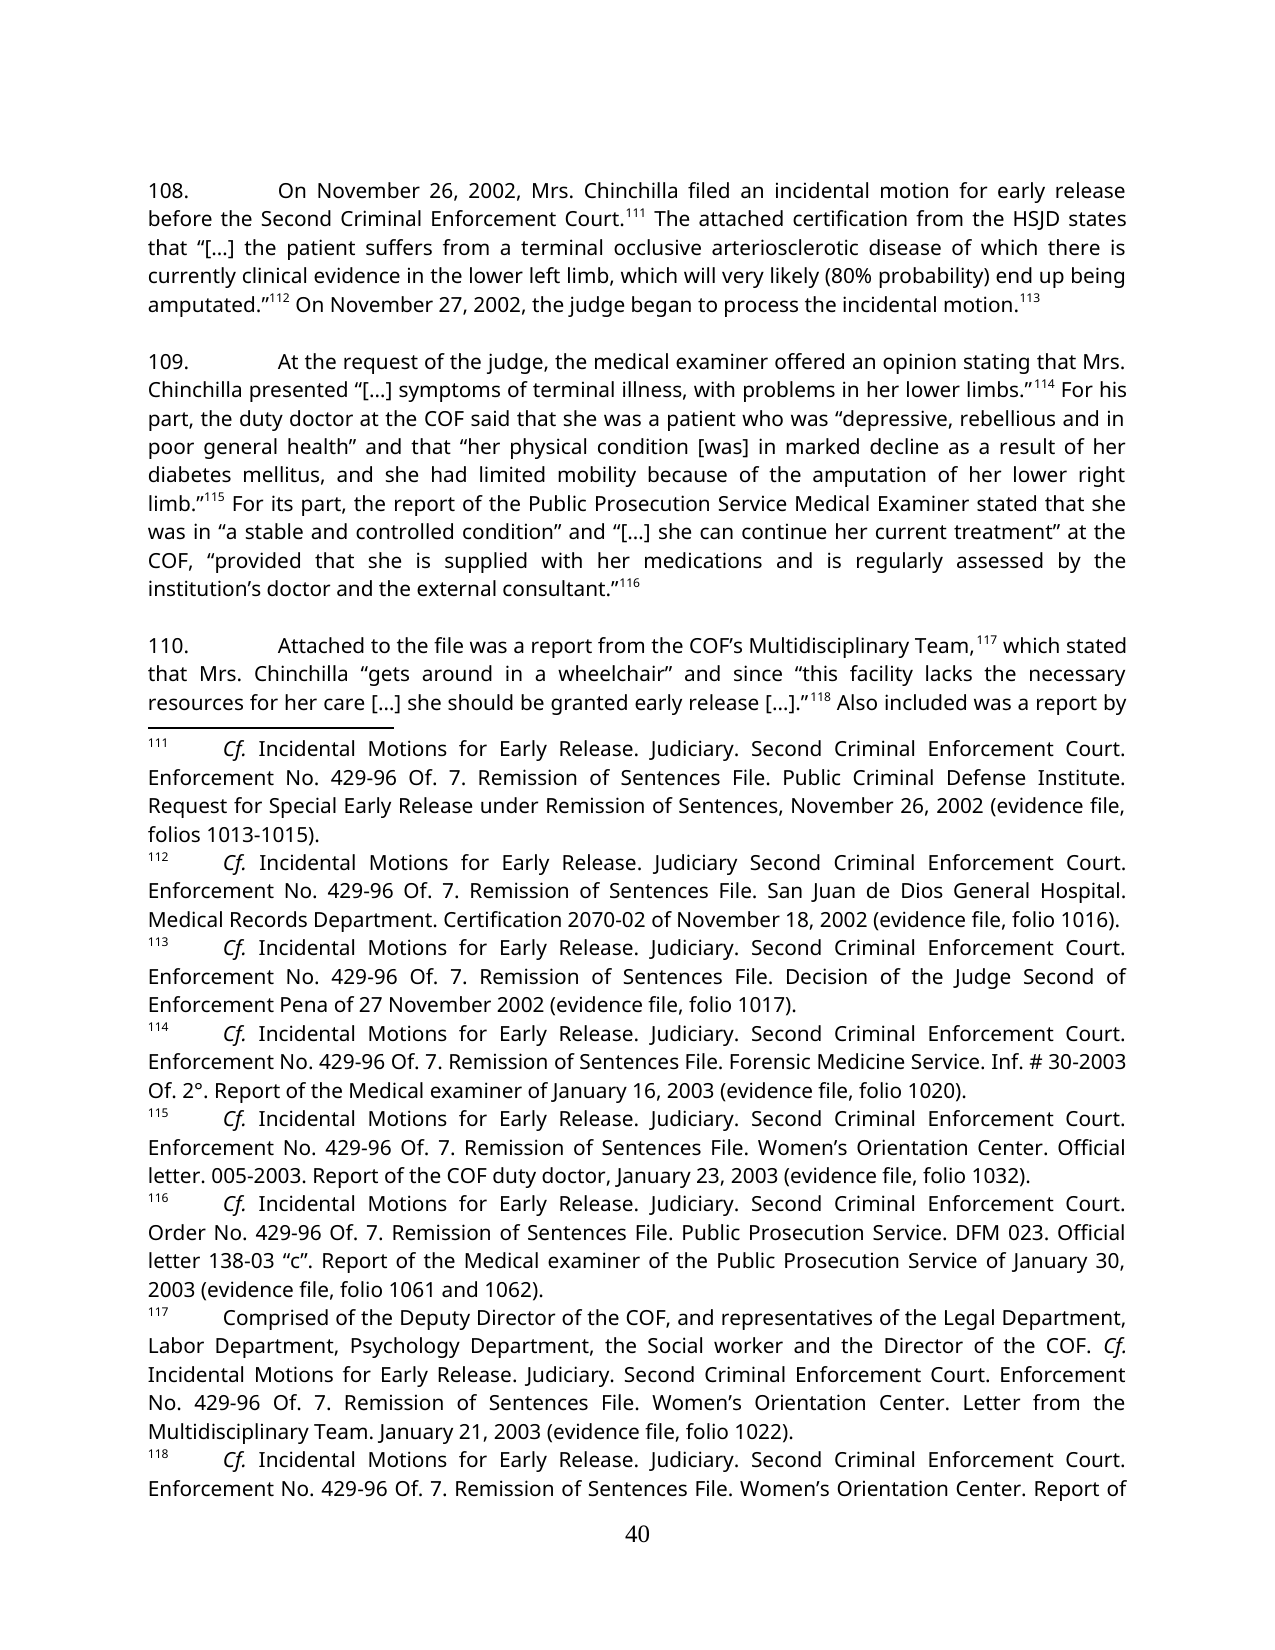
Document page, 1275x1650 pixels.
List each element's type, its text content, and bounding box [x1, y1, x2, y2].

list Attached to the file was a report from the COF’s Multidisciplinary Team, which stated that Mrs. Chinchilla “gets around in a wheelchair” and since “this facility lacks the necessary resources for her care […] she should be granted early release […].” Also included was a report by the Director of the COF, which stated that Mrs. Chinchilla’s conduct was rated as “good,” and a socioeconomic study by the social worker that suggested “that she could be granted parole […]” and that the COF “does not have specialized staff to provide her with better care.” [148, 631, 1127, 716]
list On November 26, 2002, Mrs. Chinchilla filed an incidental motion for early release before the Second Criminal Enforcement Court. The attached certification from the HSJD states that “[…] the patient suffers from a terminal occlusive arteriosclerotic disease of which there is currently clinical evidence in the lower left limb, which will very likely (80% probability) end up being amputated.” On November 27, 2002, the judge began to process the incidental motion. [148, 176, 1127, 318]
list At the request of the judge, the medical examiner offered an opinion stating that Mrs. Chinchilla presented “[…] symptoms of terminal illness, with problems in her lower limbs.” For his part, the duty doctor at the COF said that she was a patient who was “depressive, rebellious and in poor general health” and that “her physical condition [was] in marked decline as a result of her diabetes mellitus, and she had limited mobility because of the amputation of her lower right limb.” For its part, the report of the Public Prosecution Service Medical Examiner stated that she was in “a stable and controlled condition” and “[…] she can continue her current treatment” at the COF, “provided that she is supplied with her medications and is regularly assessed by the institution’s doctor and the external consultant.” [148, 347, 1127, 603]
